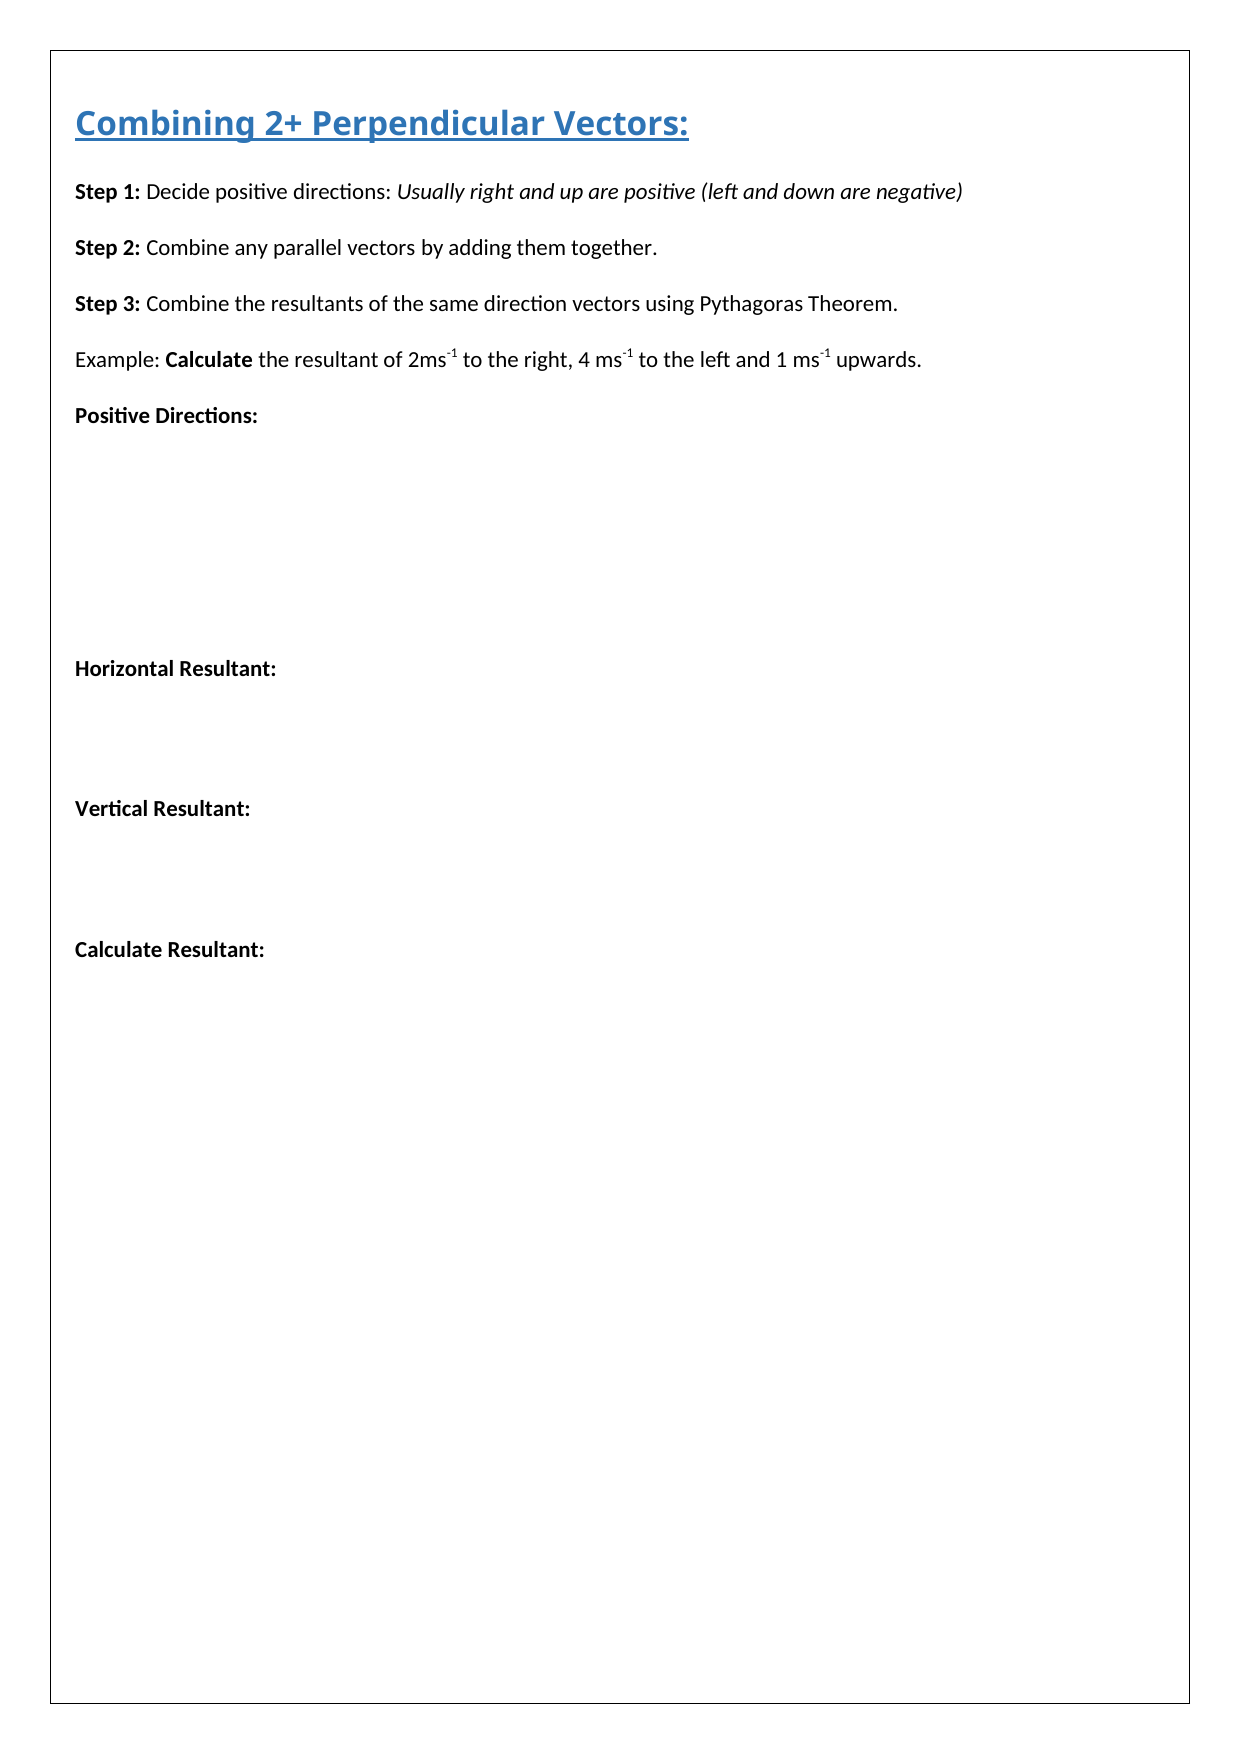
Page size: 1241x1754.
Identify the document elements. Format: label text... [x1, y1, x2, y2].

text Vertical Resultant: [75, 794, 1165, 822]
text Calculate Resultant: [75, 935, 1165, 963]
subtitle Combining 2+ Perpendicular Vectors: [75, 100, 1165, 145]
text Positive Directions: [75, 401, 1165, 429]
text Example: Calculate the resultant of 2ms-1 to the right, 4 ms-1 to the left and 1 ms-1 upwards. [75, 345, 1165, 373]
text Step 1: Decide positive directions: Usually right and up are positive (left and down are negative) [75, 177, 1165, 205]
text Step 3: Combine the resultants of the same direction vectors using Pythagoras Theorem. [75, 289, 1165, 317]
text Step 2: Combine any parallel vectors by adding them together. [75, 233, 1165, 261]
text Horizontal Resultant: [75, 654, 1165, 682]
